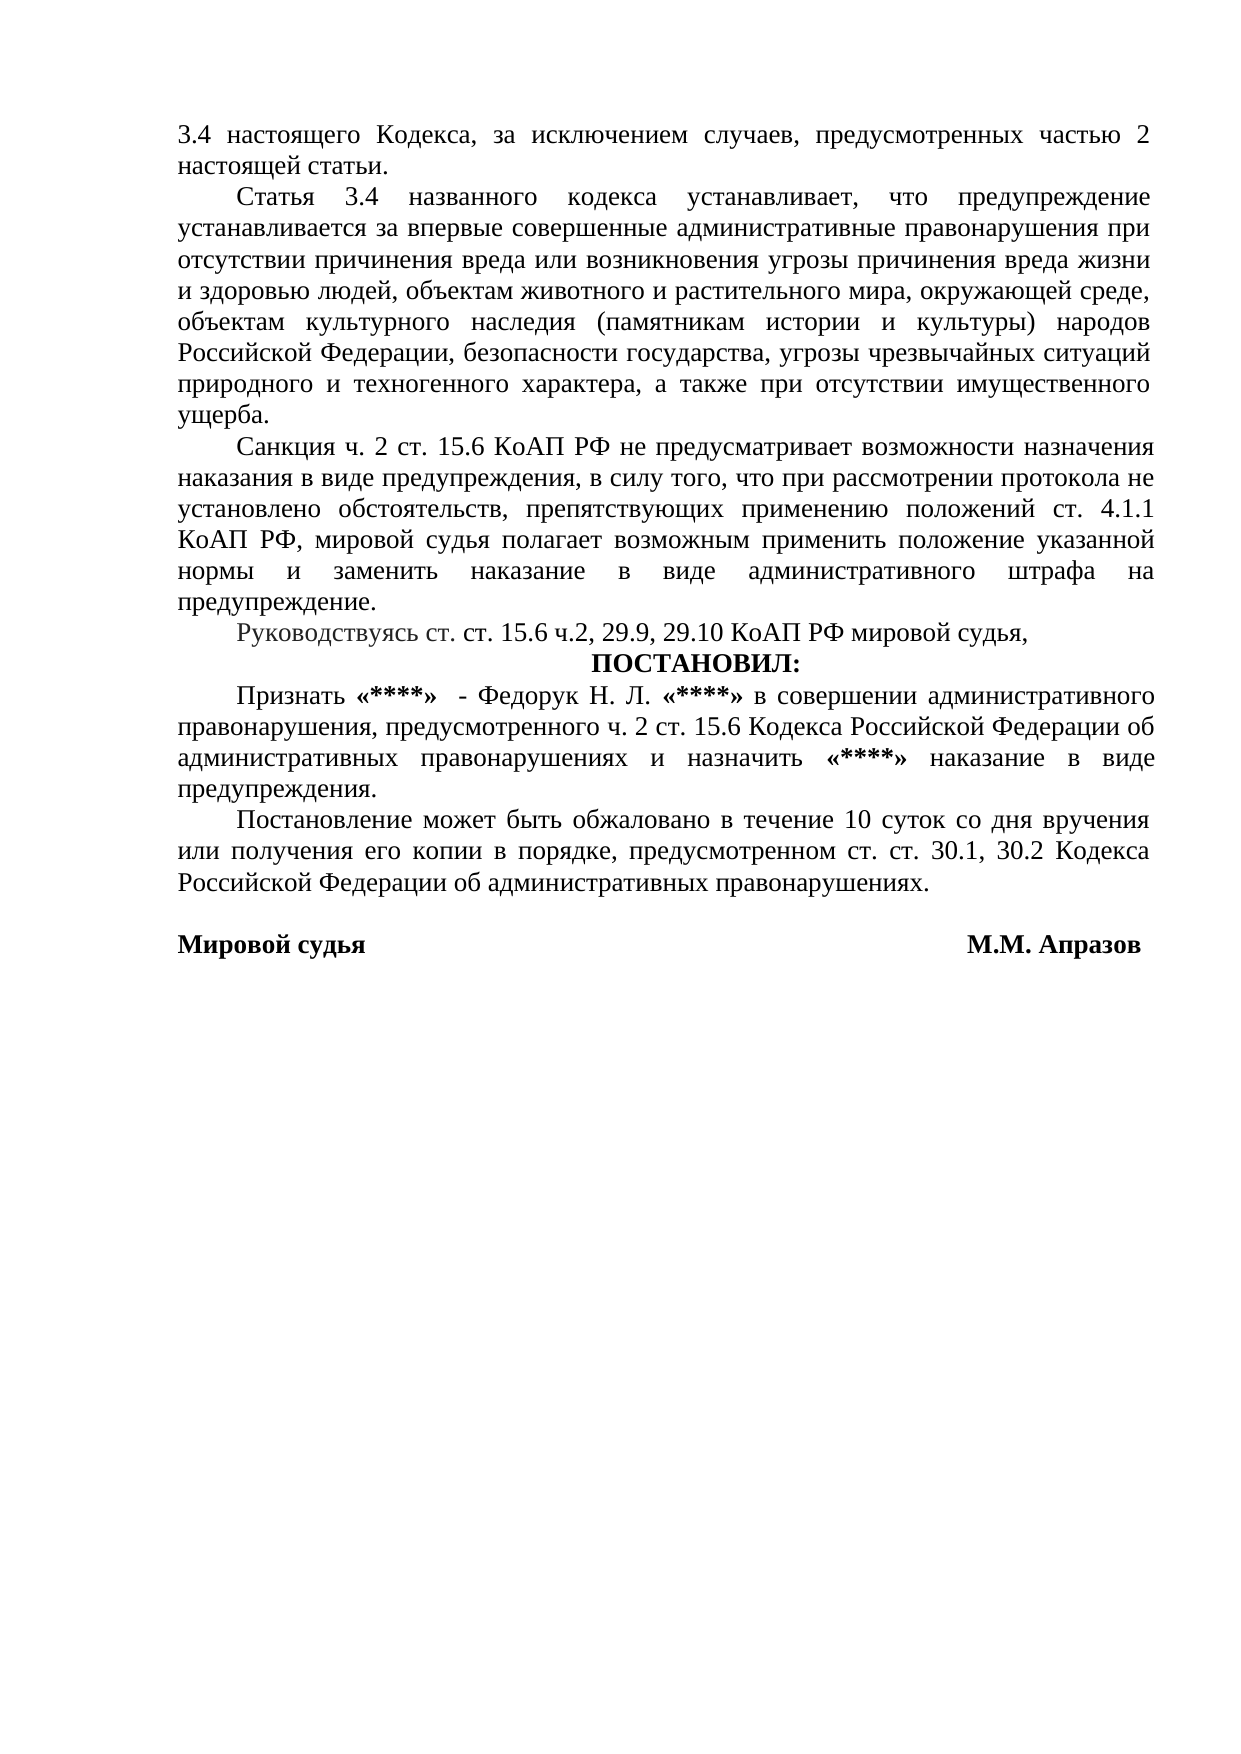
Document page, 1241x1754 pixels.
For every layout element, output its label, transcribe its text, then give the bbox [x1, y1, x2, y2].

text ПОСТАНОВИЛ: [177, 648, 1156, 679]
text Постановление может быть обжаловано в течение 10 суток со дня вручения или получения его копии в порядке, предусмотренном ст. ст. 30.1, 30.2 Кодекса Российской Федерации об административных правонарушениях. [177, 803, 1152, 897]
text Признать «****» - Федорук Н. Л. «****» в совершении административного правонарушения, предусмотренного ч. 2 ст. 15.6 Кодекса Российской Федерации об административных правонарушениях и назначить «****» наказание в виде предупреждения. [177, 679, 1156, 803]
text Статья 3.4 названного кодекса устанавливает, что предупреждение устанавливается за впервые совершенные административные правонарушения при отсутствии причинения вреда или возникновения угрозы причинения вреда жизни и здоровью людей, объектам животного и растительного мира, окружающей среде, объектам культурного наследия (памятникам истории и культуры) народов Российской Федерации, безопасности государства, угрозы чрезвычайных ситуаций природного и техногенного характера, а также при отсутствии имущественного ущерба. [177, 180, 1152, 429]
text Санкция ч. 2 ст. 15.6 КоАП РФ не предусматривает возможности назначения наказания в виде предупреждения, в силу того, что при рассмотрении протокола не установлено обстоятельств, препятствующих применению положений ст. 4.1.1 КоАП РФ, мировой судья полагает возможным применить положение указанной нормы и заменить наказание в виде административного штрафа на предупреждение. [177, 429, 1156, 616]
text Руководствуясь ст. ст. 15.6 ч.2, 29.9, 29.10 КоАП РФ мировой судья, [177, 616, 1156, 648]
text Мировой судья М.М. Апразов [177, 928, 1152, 959]
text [177, 118, 1152, 180]
